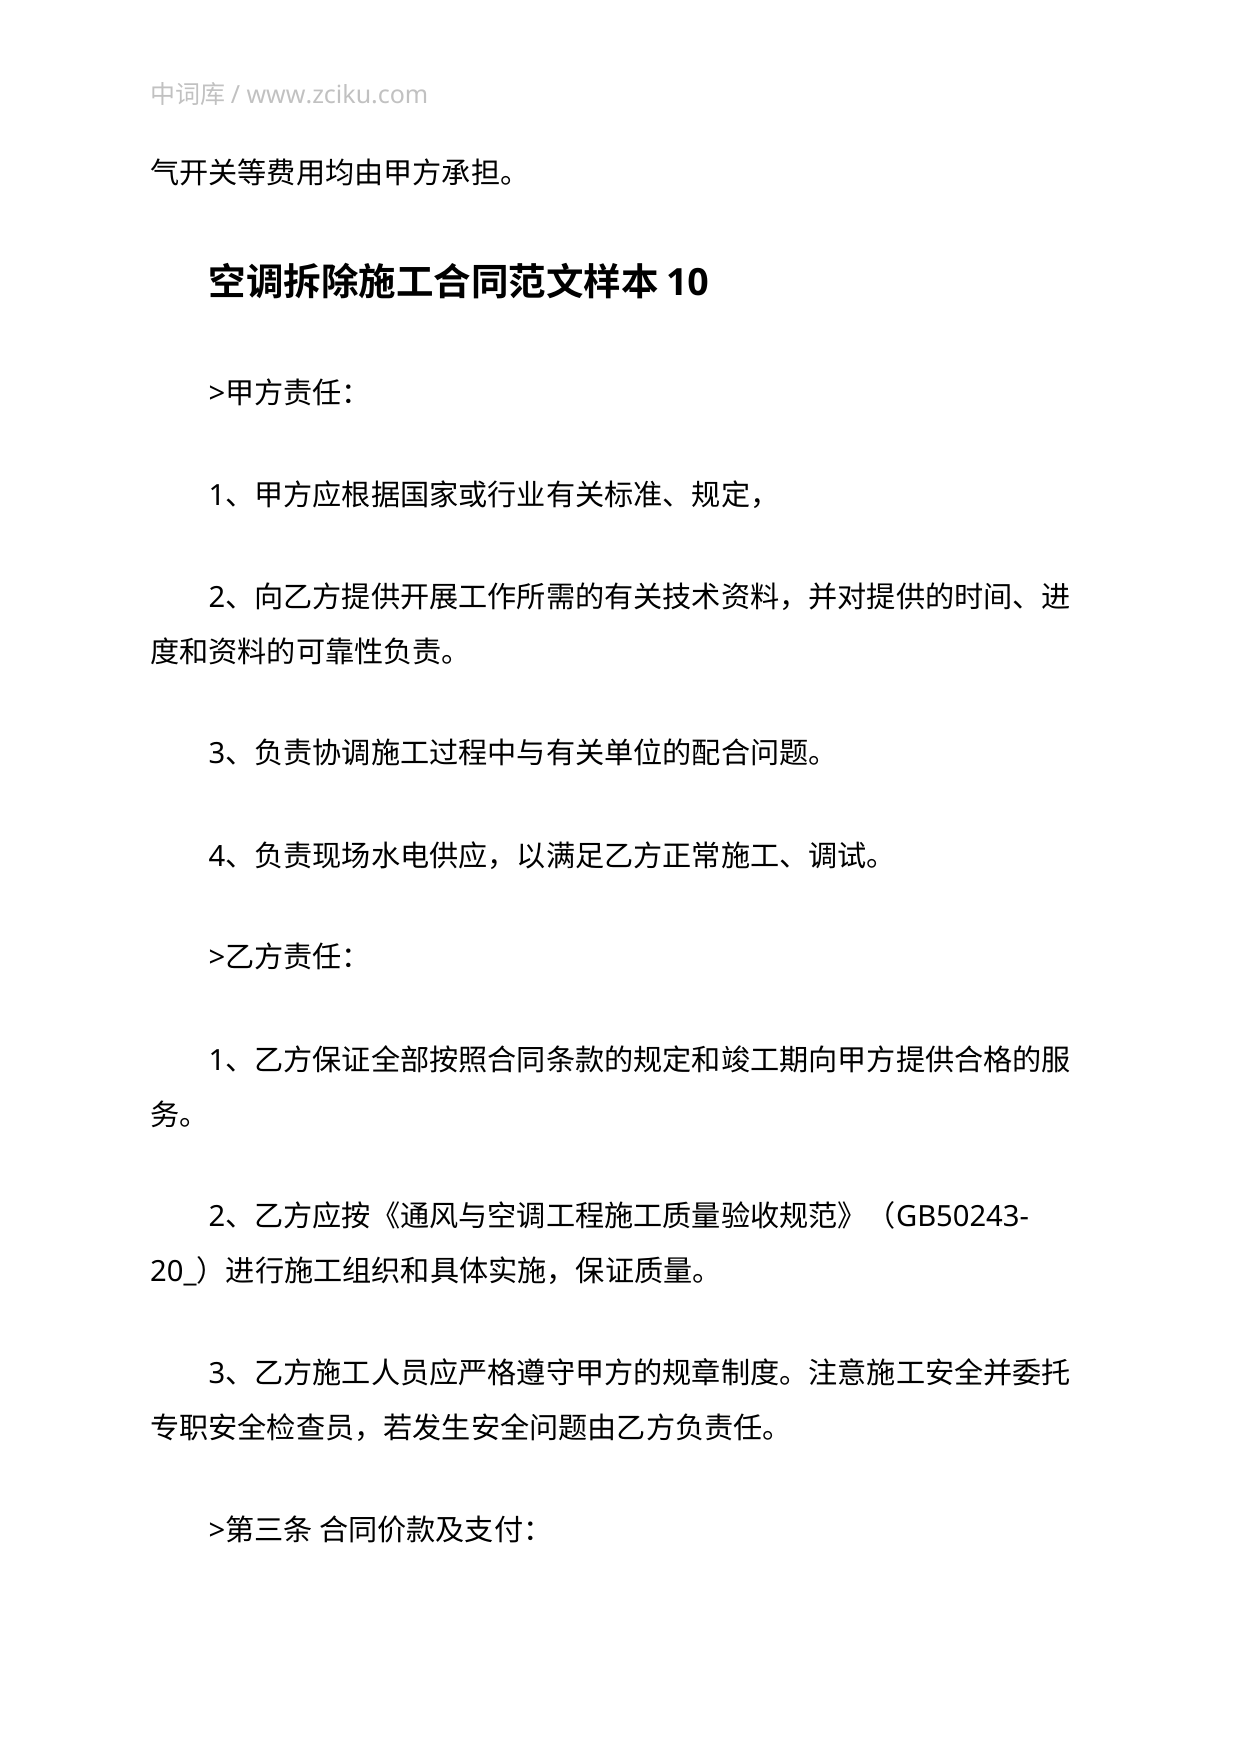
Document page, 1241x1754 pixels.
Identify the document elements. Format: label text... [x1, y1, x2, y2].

text 2、向乙方提供开展工作所需的有关技术资料，并对提供的时间、进度和资料的可靠性负责。 [150, 573, 1090, 671]
text 空调拆除施工合同范文样本10 [150, 252, 1090, 306]
text 1、乙方保证全部按照合同条款的规定和竣工期向甲方提供合格的服务。 [150, 1036, 1090, 1133]
text 2、乙方应按《通风与空调工程施工质量验收规范》（GB50243-20_）进行施工组织和具体实施，保证质量。 [150, 1193, 1090, 1290]
text >乙方责任： [150, 934, 1090, 976]
text 1、甲方应根据国家或行业有关标准、规定， [150, 471, 1090, 514]
text >甲方责任： [150, 369, 1090, 412]
text 3、乙方施工人员应严格遵守甲方的规章制度。注意施工安全并委托专职安全检查员，若发生安全问题由乙方负责任。 [150, 1350, 1090, 1447]
text 3、负责协调施工过程中与有关单位的配合问题。 [150, 730, 1090, 772]
text 4、负责现场水电供应，以满足乙方正常施工、调试。 [150, 832, 1090, 874]
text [150, 150, 1090, 192]
text >第三条 合同价款及支付： [150, 1507, 1090, 1549]
